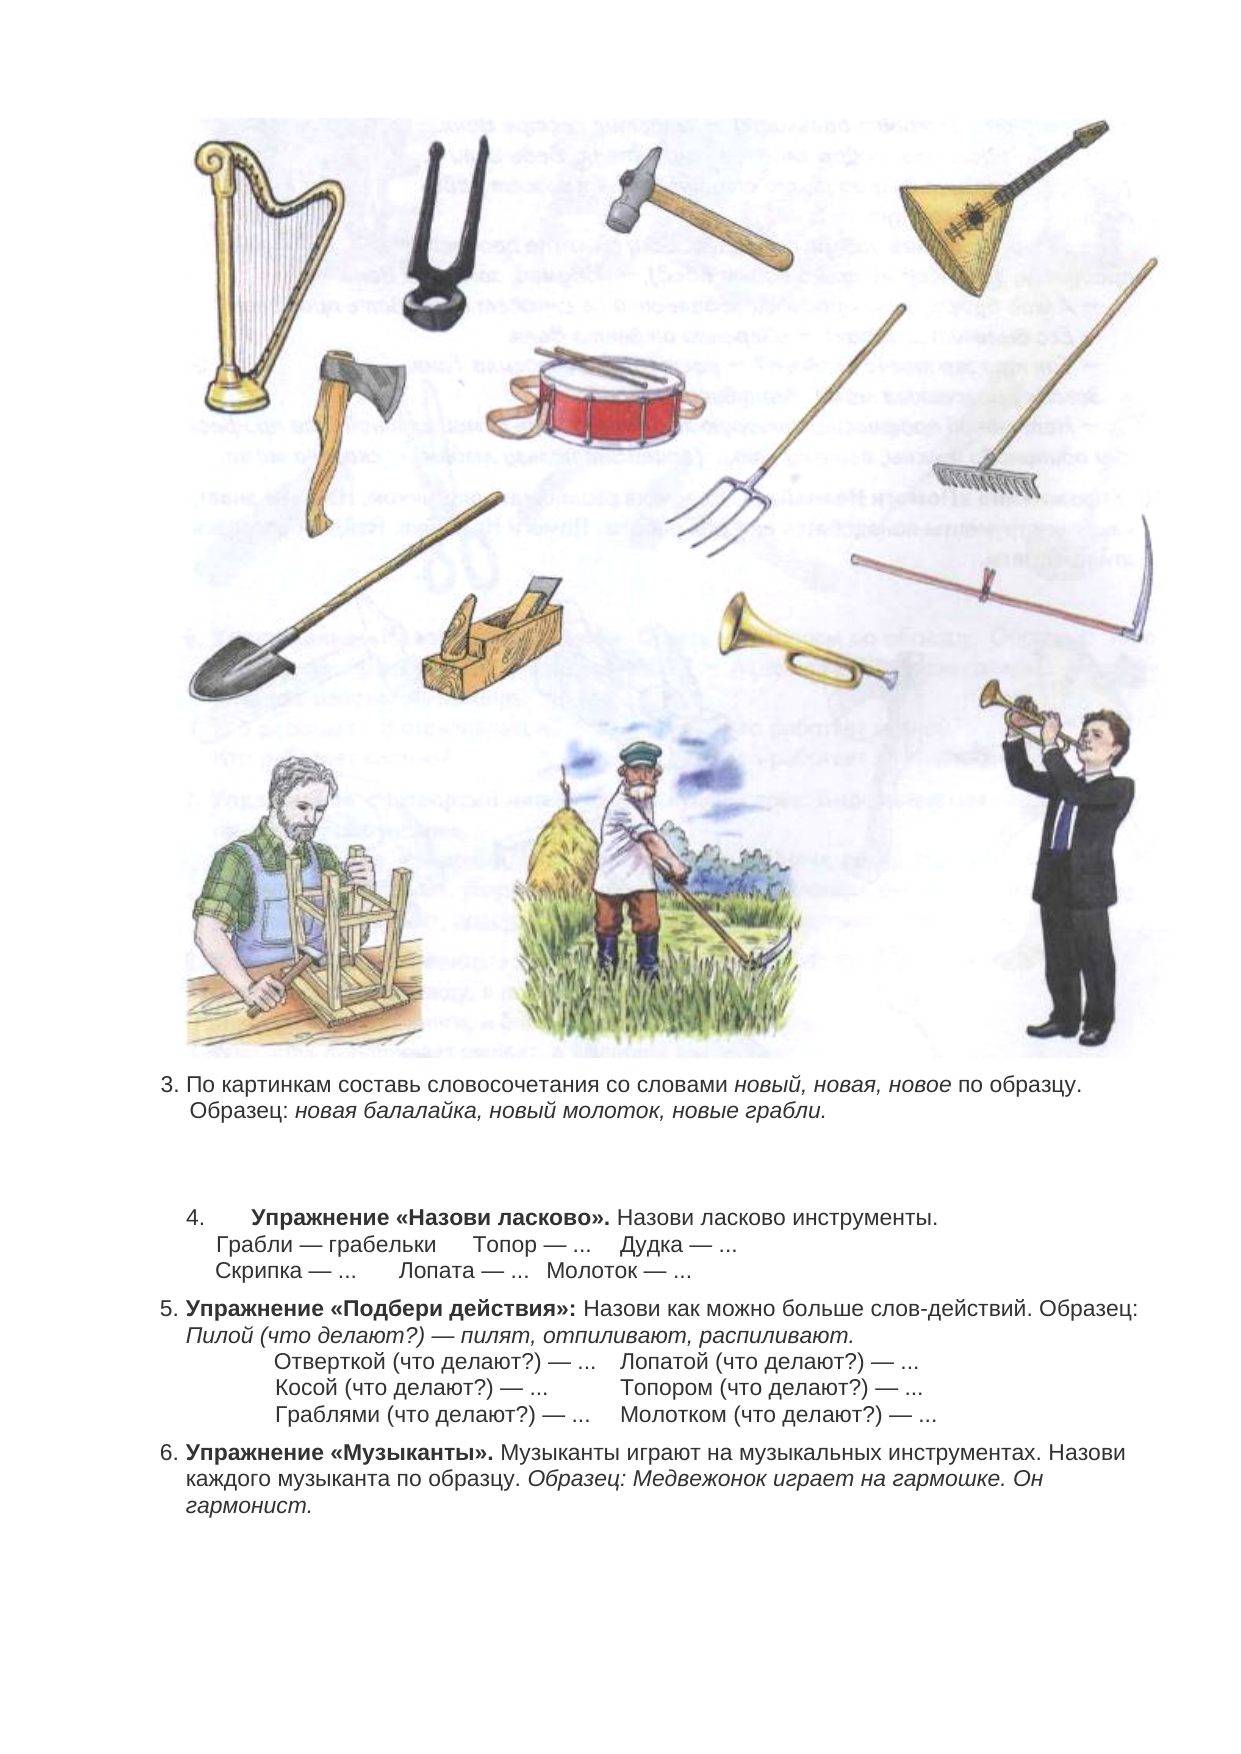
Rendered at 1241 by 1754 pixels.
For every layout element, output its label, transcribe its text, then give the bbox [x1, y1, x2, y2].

text Скрипка — ... Лопата — ... Молоток — ... [215, 1257, 1152, 1284]
text 4. Упражнение «Назови ласково». Назови ласково инструменты. [186, 1204, 1152, 1231]
text 3. По картинкам составь словосочетания со словами новый, новая, новое по образцу. Образец: новая балалайка, новый молоток, новые грабли. [160, 1071, 1152, 1123]
picture [177, 118, 1185, 1058]
text Отверткой (что делают?) — ... Лопатой (что делают?) — ... [274, 1348, 1152, 1374]
text 6. Упражнение «Музыканты». Музыканты играют на музыкальных инструментах. Назови каждого музыканта по образцу. Образец: Медвежонок играет на гармошке. Он гармонист. [159, 1439, 1152, 1518]
text Грабли — грабельки Топор — ... Дудка — ... [216, 1231, 1152, 1257]
text Косой (что делают?) — ... Топором (что делают?) — ... [275, 1374, 1152, 1401]
text Граблями (что делают?) — ... Молотком (что делают?) — ... [275, 1401, 1152, 1427]
text 5. Упражнение «Подбери действия»: Назови как можно больше слов-действий. Образец: Пилой (что делают?) — пилят, отпиливают, распиливают. [159, 1295, 1152, 1348]
